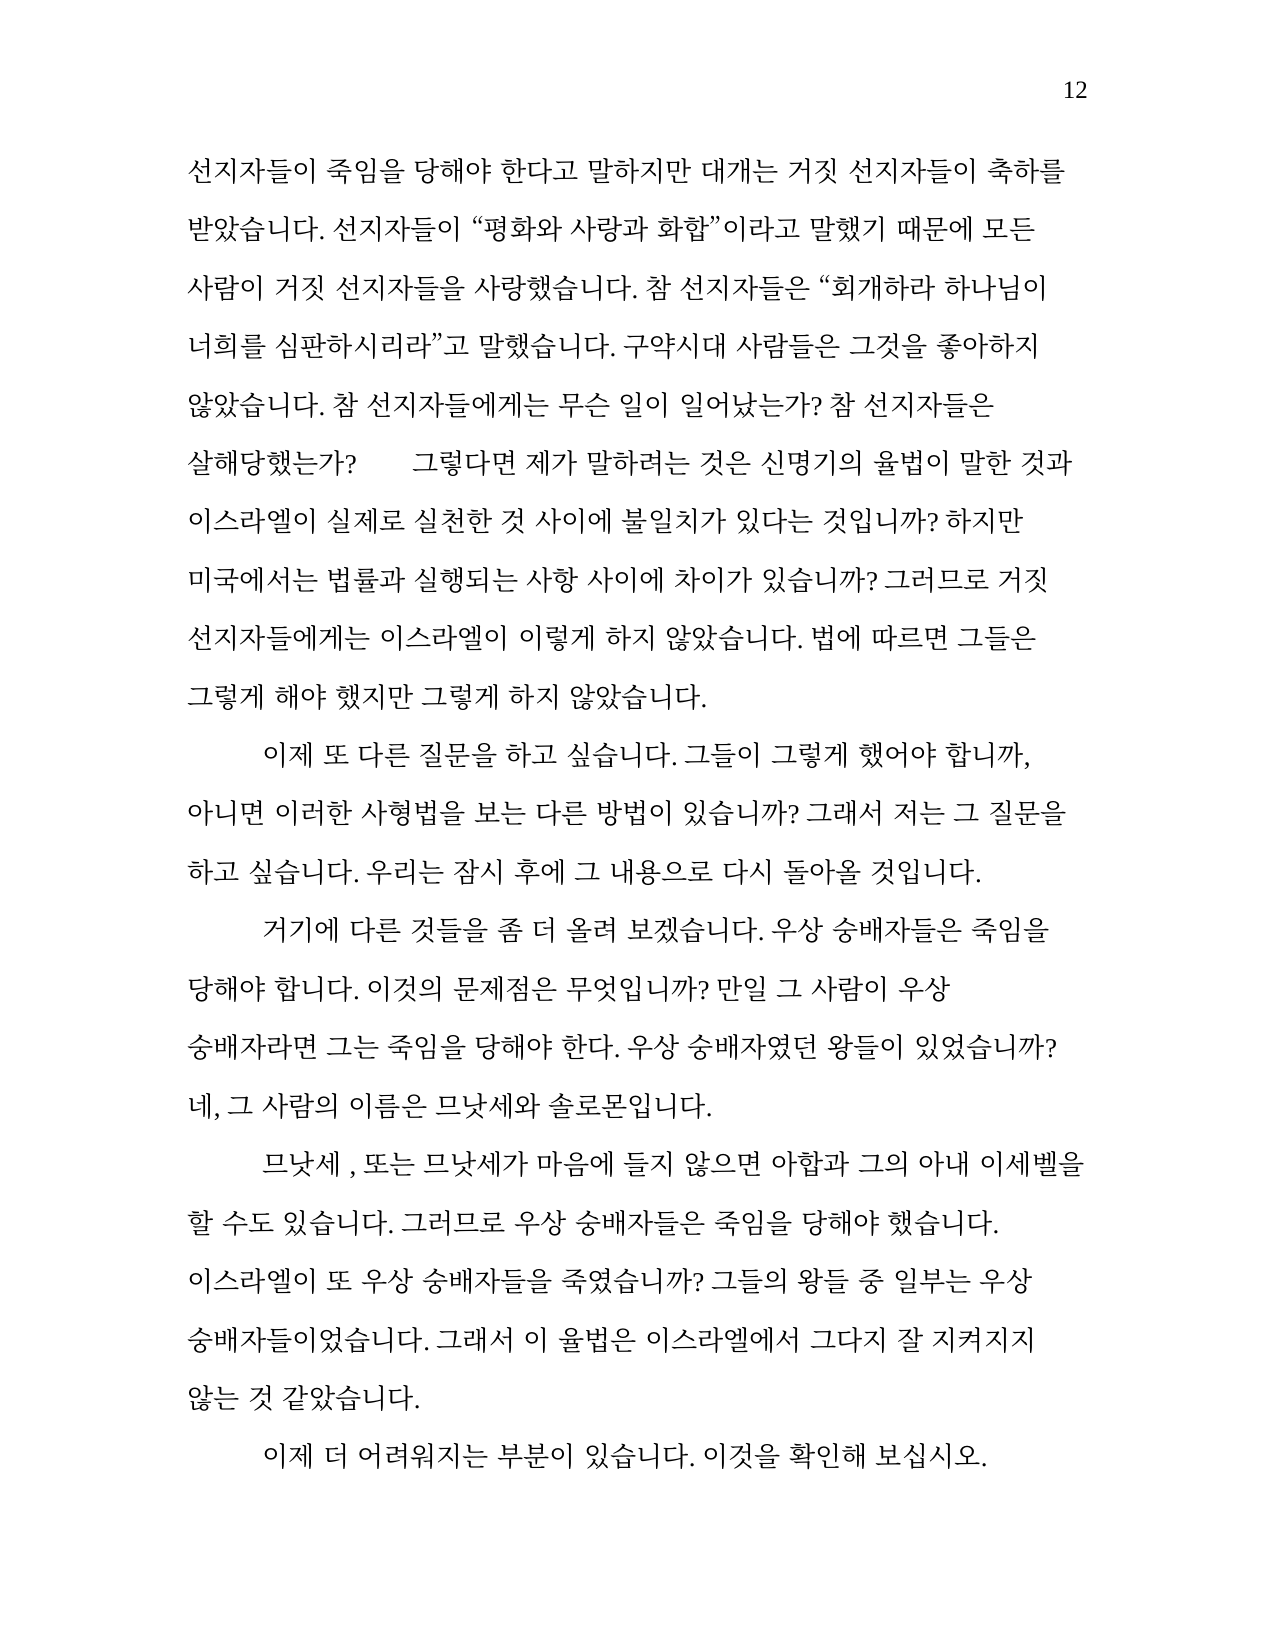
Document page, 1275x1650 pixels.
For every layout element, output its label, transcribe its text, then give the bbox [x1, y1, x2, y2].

text 거기에 다른 것들을 좀 더 올려 보겠습니다. 우상 숭배자들은 죽임을 당해야 합니다. 이것의 문제점은 무엇입니까? 만일 그 사람이 우상 숭배자라면 그는 죽임을 당해야 한다. 우상 숭배자였던 왕들이 있었습니까? 네, 그 사람의 이름은 므낫세와 솔로몬입니다. [187, 910, 1087, 1124]
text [187, 1143, 1087, 1474]
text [187, 150, 1087, 890]
